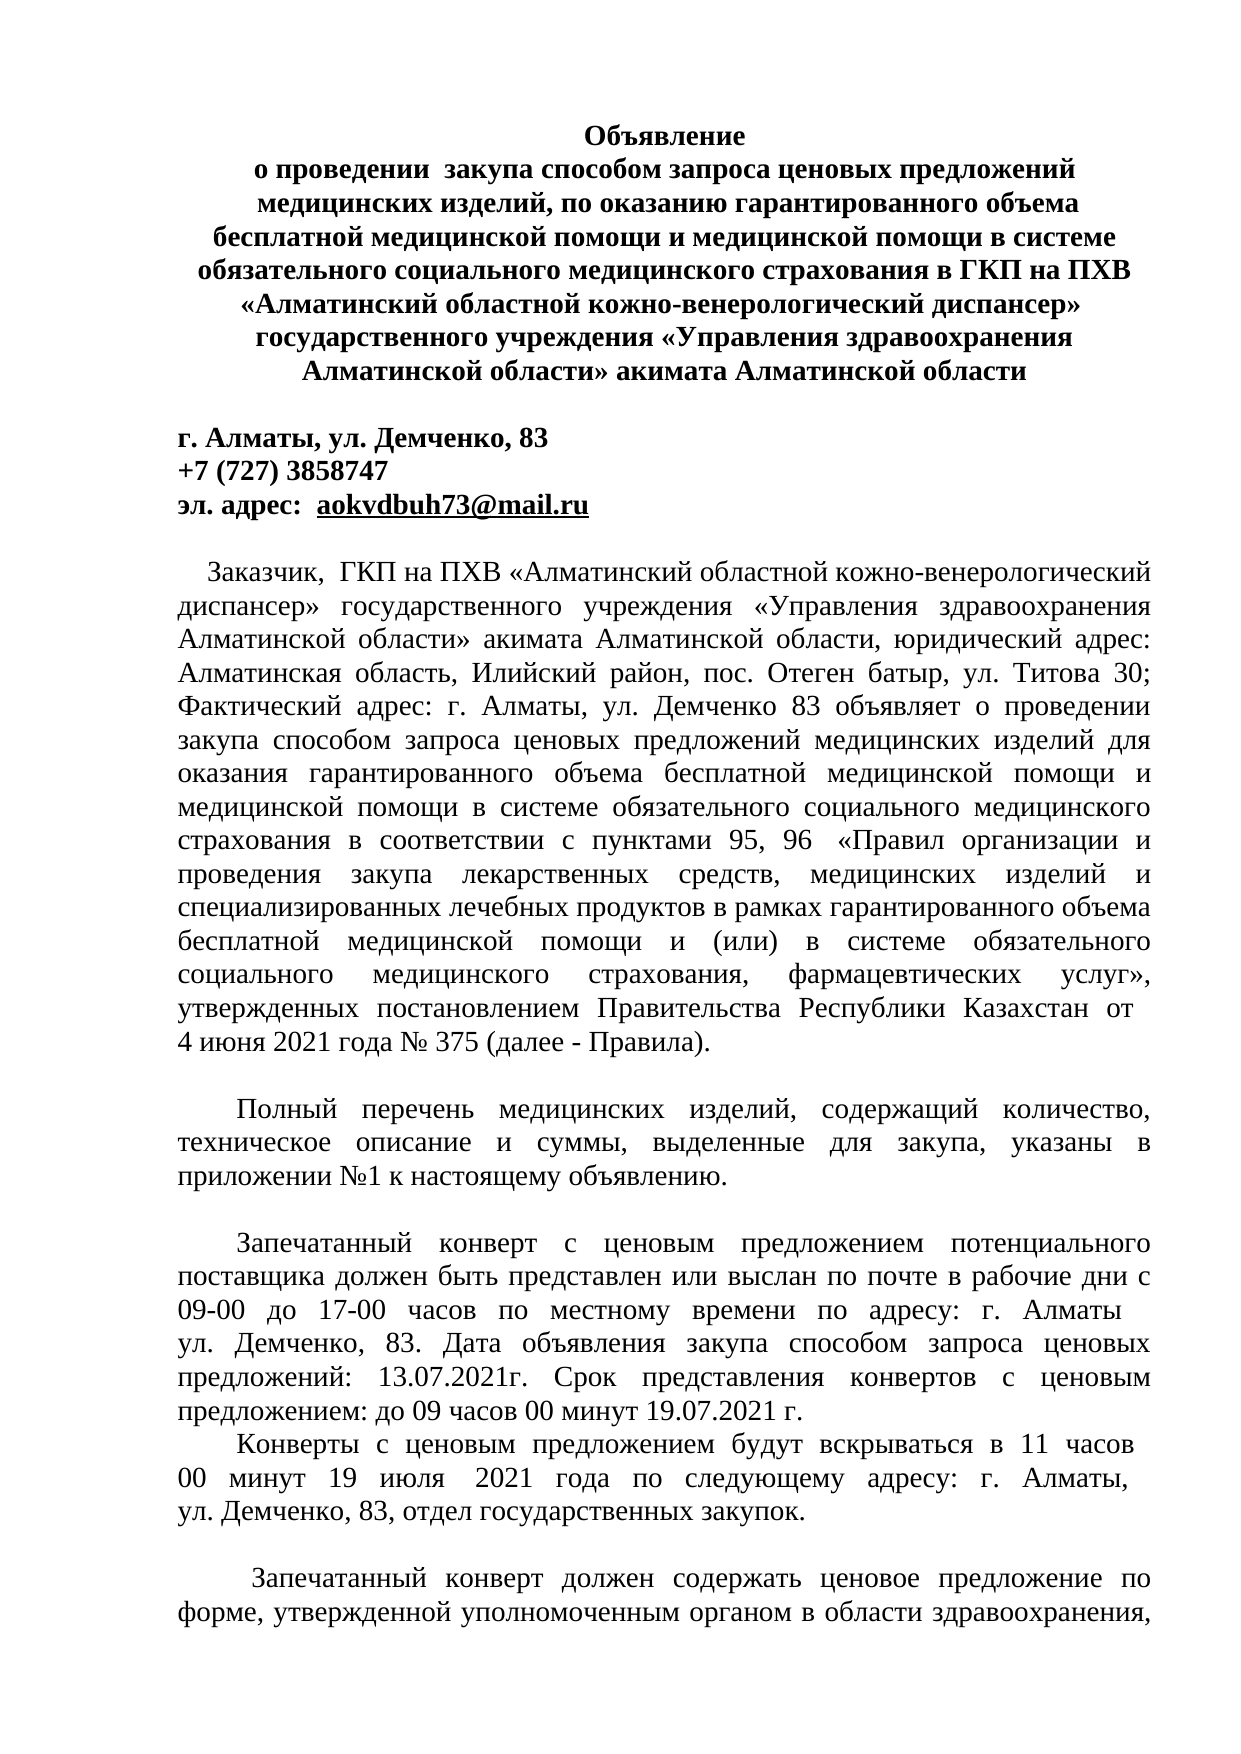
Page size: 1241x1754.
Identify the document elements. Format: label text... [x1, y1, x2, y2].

text Заказчик, ГКП на ПХВ «Алматинский областной кожно-венерологический диспансер» государственного учреждения «Управления здравоохранения Алматинской области» акимата Алматинской области, юридический адрес: Алматинская область, Илийский район, пос. Отеген батыр, ул. Титова 30; Фактический адрес: г. Алматы, ул. Демченко 83 объявляет о проведении закупа способом запроса ценовых предложений медицинских изделий для оказания гарантированного объема бесплатной медицинской помощи и медицинской помощи в системе обязательного социального медицинского страхования в соответствии с пунктами 95, 96 «Правил организации и проведения закупа лекарственных средств, медицинских изделий и специализированных лечебных продуктов в рамках гарантированного объема бесплатной медицинской помощи и (или) в системе обязательного социального медицинского страхования, фармацевтических услуг», утвержденных постановлением Правительства Республики Казахстан от 4 июня 2021 года № 375 (далее - Правила). [177, 554, 1152, 1057]
text медицинских изделий, по оказанию гарантированного объема бесплатной медицинской помощи и медицинской помощи в системе обязательного социального медицинского страхования в ГКП на ПХВ «Алматинский областной кожно-венерологический диспансер» государственного учреждения «Управления здравоохранения Алматинской области» акимата Алматинской области [177, 185, 1152, 386]
text Полный перечень медицинских изделий, содержащий количество, техническое описание и суммы, выделенные для закупа, указаны в приложении №1 к настоящему объявлению. [177, 1091, 1152, 1191]
text +7 (727) 3858747 [177, 453, 1152, 487]
text Объявление [177, 118, 1152, 152]
text о проведении закупа способом запроса ценовых предложений [177, 152, 1152, 185]
text эл. адрес: aokvdbuh73@mail.ru [177, 487, 1152, 521]
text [177, 1560, 1152, 1627]
text Конверты с ценовым предложением будут вскрываться в 11 часов 00 минут 19 июля 2021 года по следующему адресу: г. Алматы, ул. Демченко, 83, отдел государственных закупок. [177, 1426, 1152, 1527]
text г. Алматы, ул. Демченко, 83 [177, 420, 1152, 453]
text Запечатанный конверт с ценовым предложением потенциального поставщика должен быть представлен или выслан по почте в рабочие дни с 09-00 до 17-00 часов по местному времени по адресу: г. Алматы ул. Демченко, 83. Дата объявления закупа способом запроса ценовых предложений: 13.07.2021г. Срок представления конвертов с ценовым предложением: до 09 часов 00 минут 19.07.2021 г. [177, 1225, 1152, 1426]
